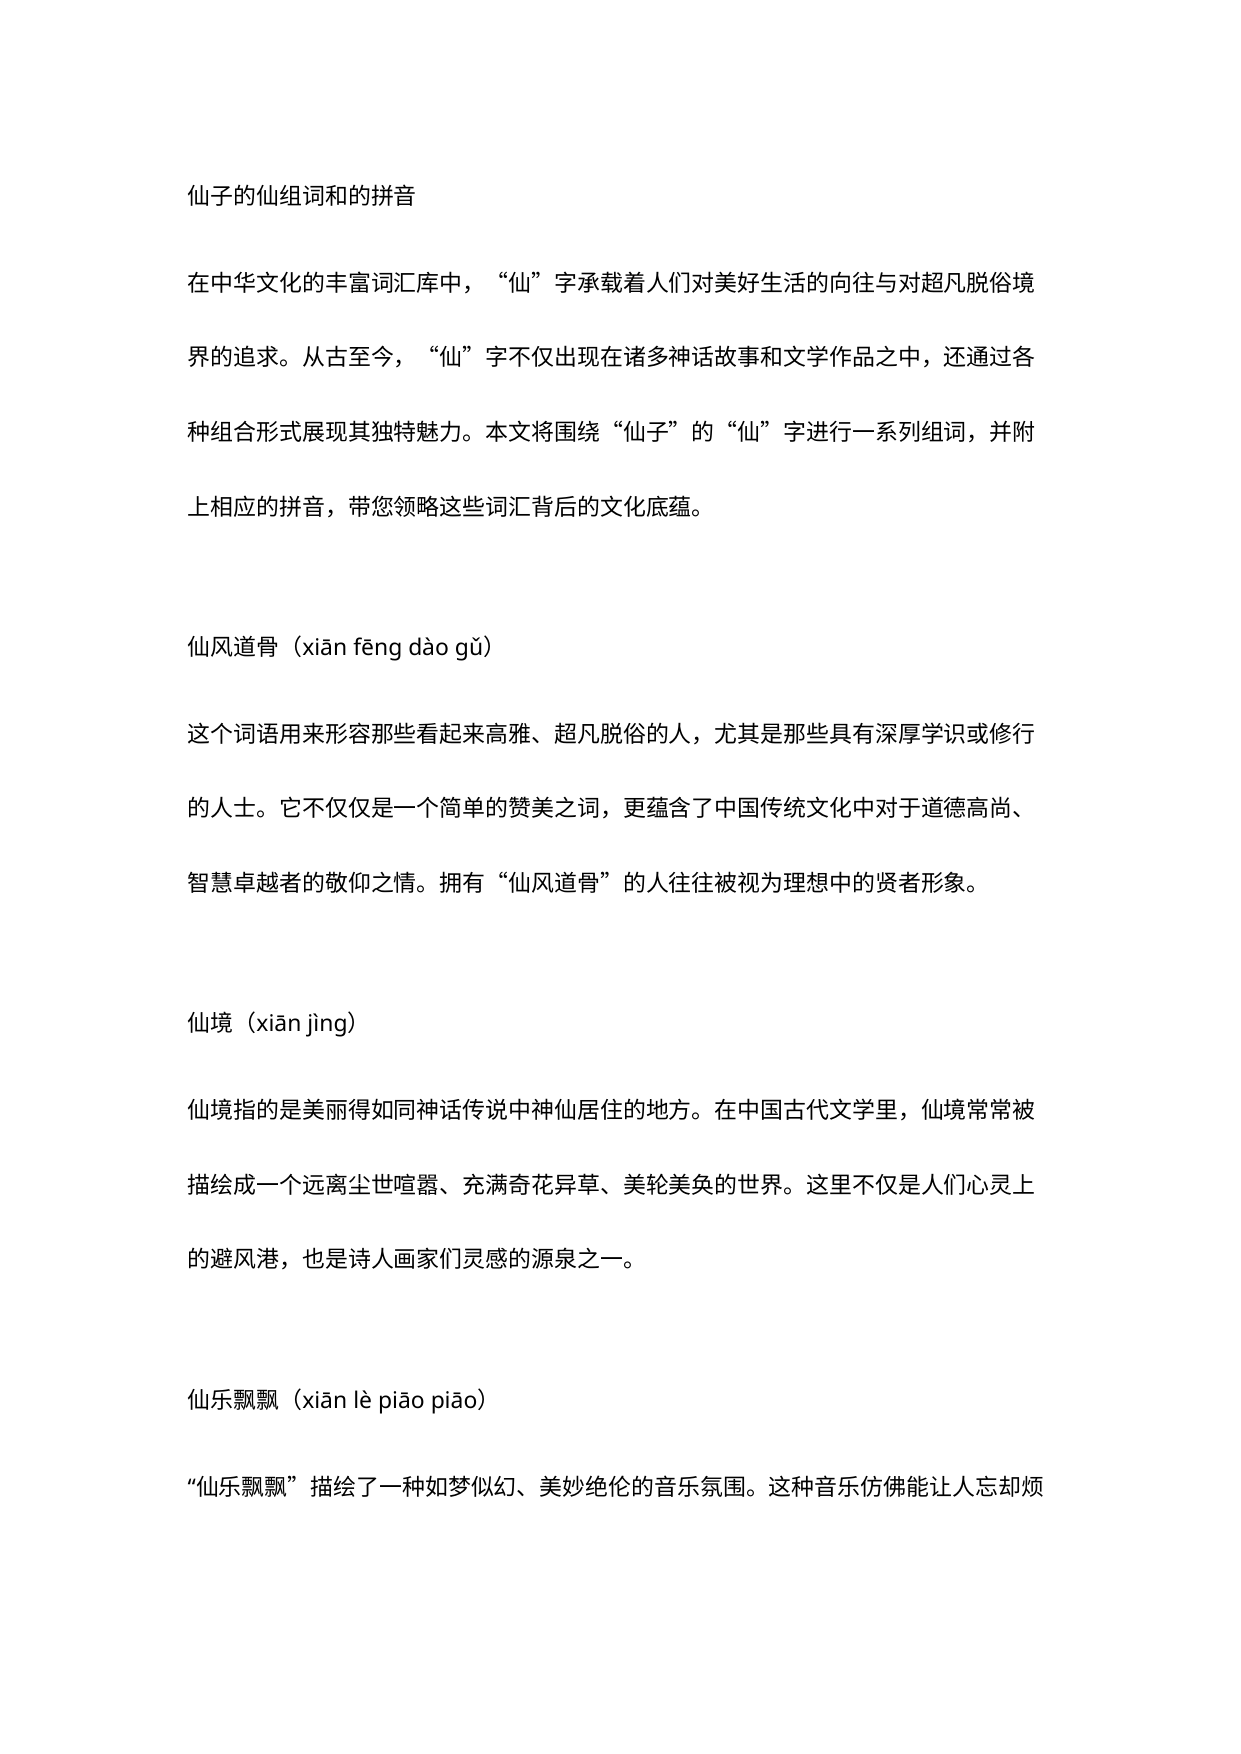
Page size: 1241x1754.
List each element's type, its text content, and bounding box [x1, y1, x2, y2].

text 这个词语用来形容那些看起来高雅、超凡脱俗的人，尤其是那些具有深厚学识或修行的人士。它不仅仅是一个简单的赞美之词，更蕴含了中国传统文化中对于道德高尚、智慧卓越者的敬仰之情。拥有“仙风道骨”的人往往被视为理想中的贤者形象。 [187, 700, 1053, 914]
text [187, 1453, 1053, 1518]
text 仙风道骨（xiān fēng dào gǔ） [187, 613, 1053, 678]
text 在中华文化的丰富词汇库中，“仙”字承载着人们对美好生活的向往与对超凡脱俗境界的追求。从古至今，“仙”字不仅出现在诸多神话故事和文学作品之中，还通过各种组合形式展现其独特魅力。本文将围绕“仙子”的“仙”字进行一系列组词，并附上相应的拼音，带您领略这些词汇背后的文化底蕴。 [187, 248, 1053, 538]
text 仙乐飘飘（xiān lè piāo piāo） [187, 1366, 1053, 1431]
text 仙境指的是美丽得如同神话传说中神仙居住的地方。在中国古代文学里，仙境常常被描绘成一个远离尘世喧嚣、充满奇花异草、美轮美奂的世界。这里不仅是人们心灵上的避风港，也是诗人画家们灵感的源泉之一。 [187, 1076, 1053, 1291]
text 仙境（xiān jìng） [187, 989, 1053, 1054]
text 仙子的仙组词和的拼音 [187, 162, 1053, 227]
